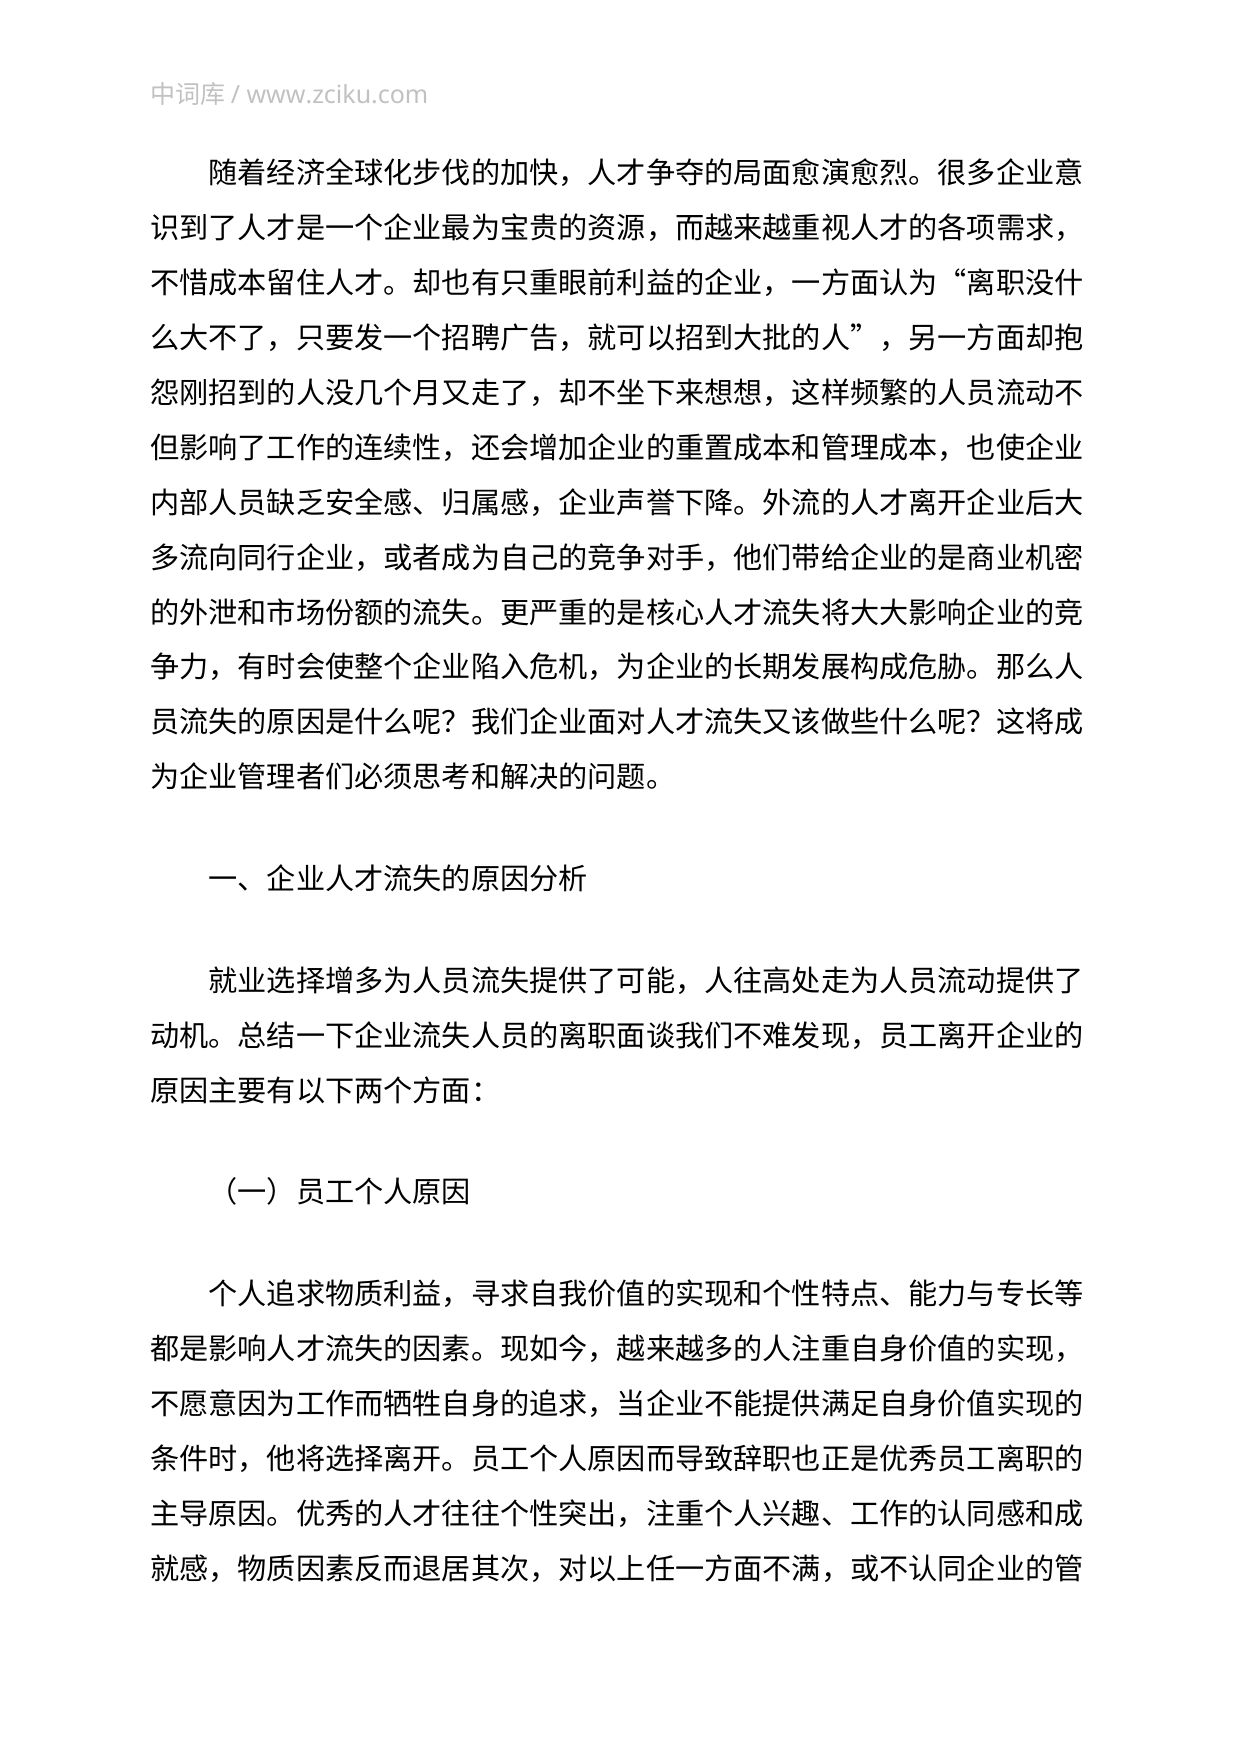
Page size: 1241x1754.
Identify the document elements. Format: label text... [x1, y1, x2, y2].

text 就业选择增多为人员流失提供了可能，人往高处走为人员流动提供了动机。总结一下企业流失人员的离职面谈我们不难发现，员工离开企业的原因主要有以下两个方面： [150, 957, 1090, 1109]
text 随着经济全球化步伐的加快，人才争夺的局面愈演愈烈。很多企业意识到了人才是一个企业最为宝贵的资源，而越来越重视人才的各项需求，不惜成本留住人才。却也有只重眼前利益的企业，一方面认为“离职没什么大不了，只要发一个招聘广告，就可以招到大批的人”，另一方面却抱怨刚招到的人没几个月又走了，却不坐下来想想，这样频繁的人员流动不但影响了工作的连续性，还会增加企业的重置成本和管理成本，也使企业内部人员缺乏安全感、归属感，企业声誉下降。外流的人才离开企业后大多流向同行企业，或者成为自己的竞争对手，他们带给企业的是商业机密的外泄和市场份额的流失。更严重的是核心人才流失将大大影响企业的竞争力，有时会使整个企业陷入危机，为企业的长期发展构成危胁。那么人员流失的原因是什么呢？我们企业面对人才流失又该做些什么呢？这将成为企业管理者们必须思考和解决的问题。 [150, 150, 1090, 796]
text （一）员工个人原因 [150, 1169, 1090, 1211]
text 一、企业人才流失的原因分析 [150, 856, 1090, 898]
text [150, 1271, 1090, 1587]
